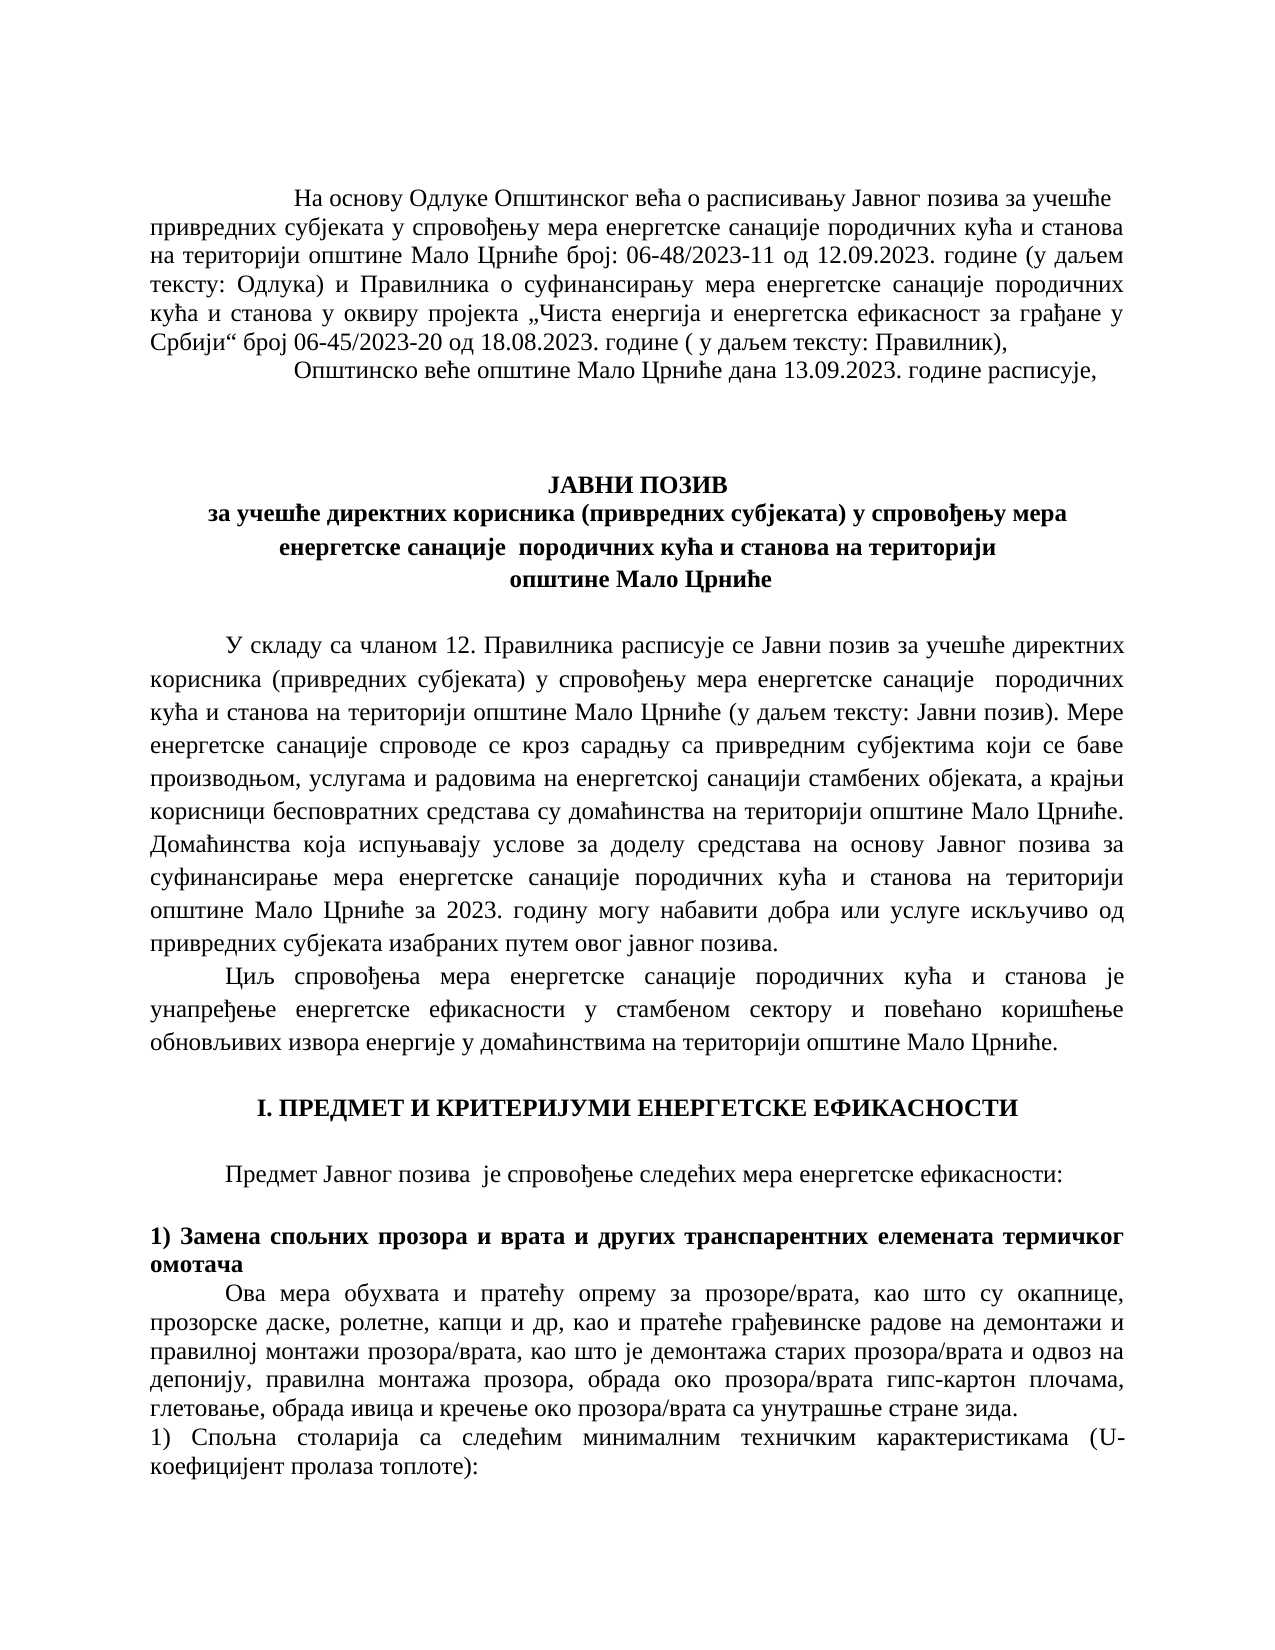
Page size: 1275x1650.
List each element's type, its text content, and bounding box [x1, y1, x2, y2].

text Ова мера обухвата и пратећу опрему за прозоре/врата, као што су окапнице, прозорске даске, ролетне, капци и др, као и пратеће грађевинске радове на демонтажи и правилној монтажи прозора/врата, као што је демонтажа старих прозора/врата и одвоз на депонију, правилна монтажа прозора, обрада око прозора/врата гипс-картон плочама, глетовање, обрада ивица и кречење око прозора/врата са унутрашње стране зида. [150, 1278, 1125, 1422]
text за учешће директних корисника (привредних субјеката) у спровођењу мера енергетске санације породичних кућа и станова на територији [150, 498, 1125, 560]
text општине Мало Црниће [150, 564, 1125, 593]
text ЈАВНИ ПОЗИВ [150, 470, 1125, 498]
text Општинско веће општине Мало Црниће дана 13.09.2023. године расписује, [225, 356, 1125, 384]
text привредних субјеката у спровођењу мера енергетске санације породичних кућа и станова на територији општине Мало Црниће број: 06-48/2023-11 од 12.09.2023. године (у даљем тексту: Одлука) и Правилника о суфинансирању мера енергетске санације породичних кућа и станова у оквиру пројекта „Чиста енергија и енергетска ефикасност за грађане у Србији“ број 06-45/2023-20 од 18.08.2023. године ( у даљем тексту: Правилник), [150, 212, 1125, 356]
text На основу Одлуке Општинског већа о расписивању Јавног позива за учешће [225, 183, 1125, 212]
text 1) Спољна столарија са следећим минималним техничким карактеристикама (U-коефицијент пролаза топлоте): [150, 1422, 1125, 1479]
text I. ПРЕДМЕТ И КРИТЕРИЈУМИ ЕНЕРГЕТСКЕ ЕФИКАСНОСТИ [150, 1093, 1125, 1122]
text Предмет Јавног позива је спровођење следећих мера енергетске ефикасности: [150, 1159, 1125, 1188]
text Циљ спровођења мера енергетске санације породичних кућа и станова је унапређење енергетске ефикасности у стамбеном сектору и повећано коришћење обновљивих извора енергије у домаћинствима на територији општине Мало Црниће. [150, 961, 1125, 1056]
text У складу са чланом 12. Правилника расписује се Јавни позив за учешће директних корисника (привредних субјеката) у спровођењу мера енергетске санације породичних кућа и станова на територији општине Мало Црниће (у даљем тексту: Јавни позив). Мере енергетске санације спроводе се кроз сарадњу са привредним субјектима који се баве производњом, услугама и радовима на енергетској санацији стамбених објеката, а крајњи корисници бесповратних средстава су домаћинства на територији општине Мало Црниће. Домаћинства која испуњавају услове за доделу средстава на основу Јавног позива за суфинансирање мера енергетске санације породичних кућа и станова на територији општине Мало Црниће за 2023. годину могу набавити добра или услуге искључиво од привредних субјеката изабраних путем овог јавног позива. [150, 631, 1125, 957]
text 1) Замена спољних прозора и врата и других транспарентних елемената термичког омотача [150, 1221, 1125, 1278]
